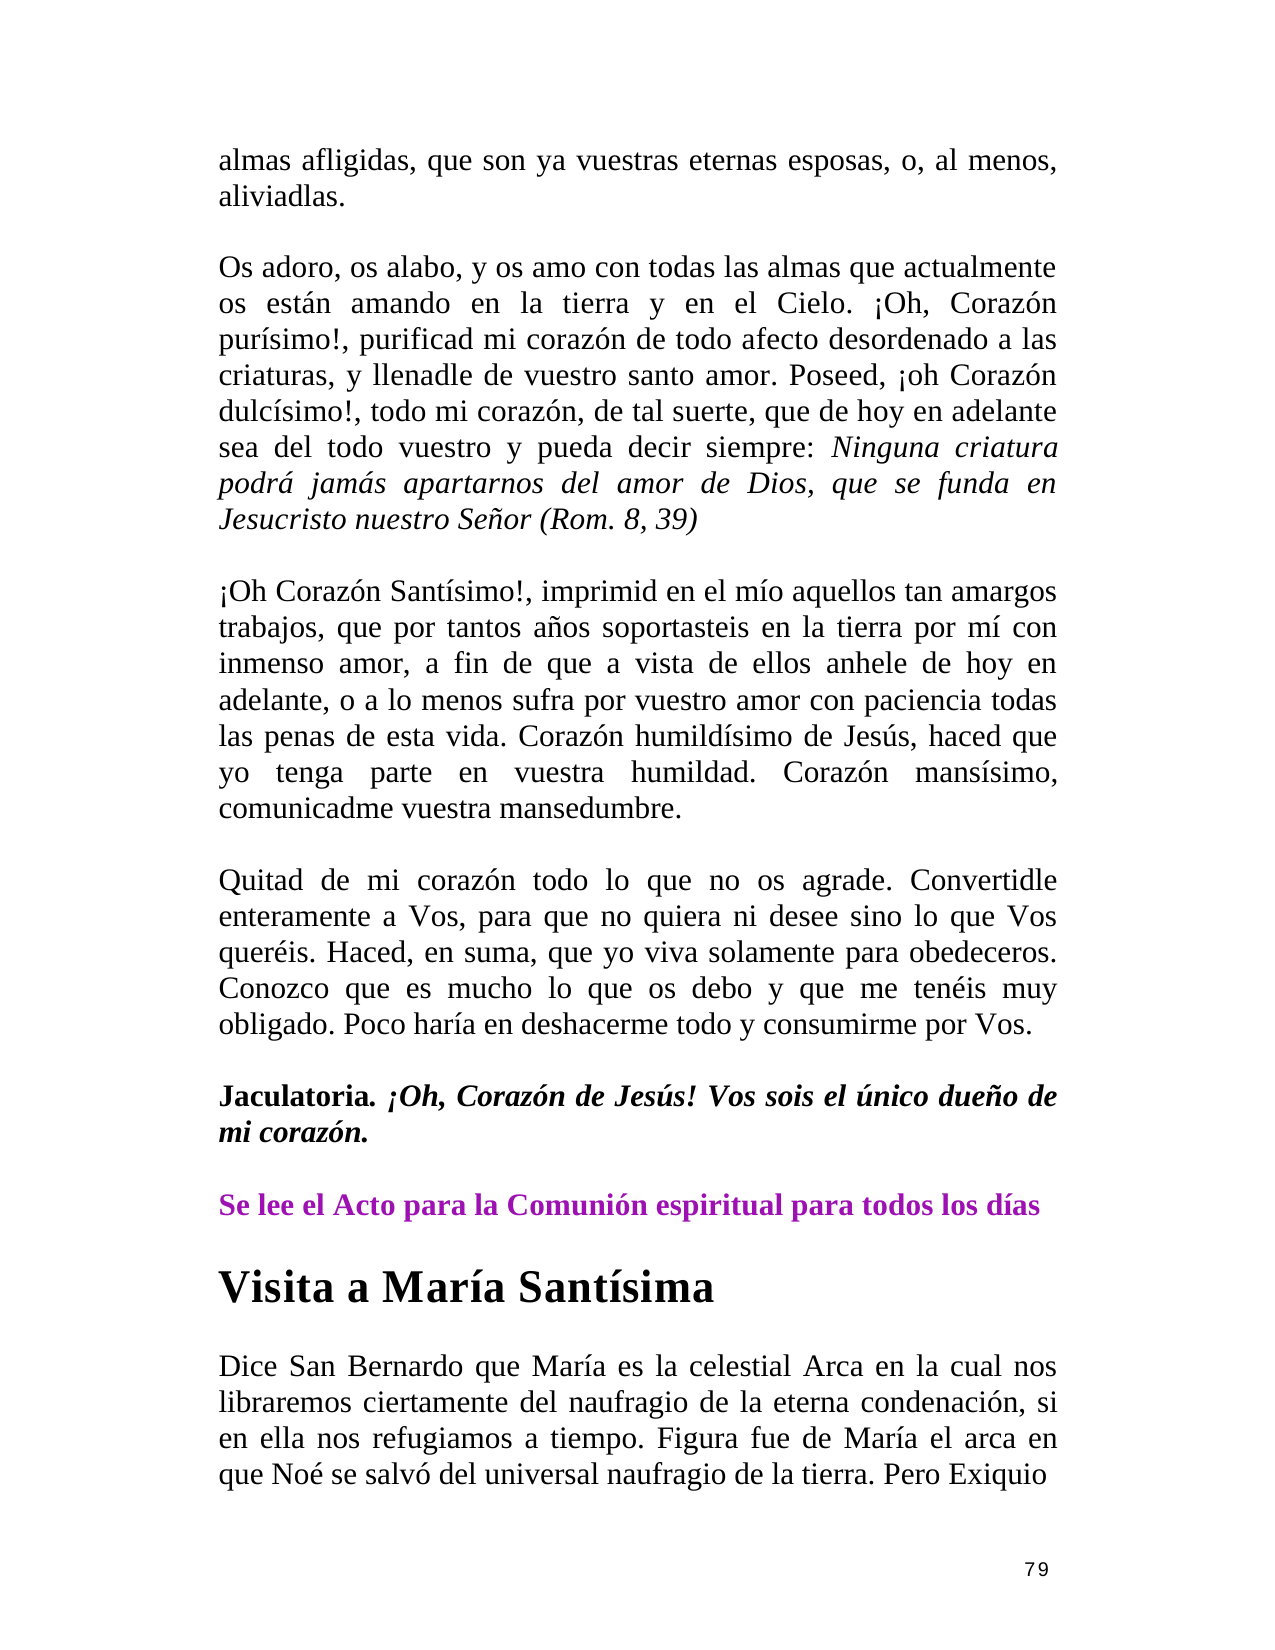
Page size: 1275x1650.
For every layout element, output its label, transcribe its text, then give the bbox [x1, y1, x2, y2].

text ¡Oh Corazón Santísimo!, imprimid en el mío aquellos tan amargos trabajos, que por tantos años soportasteis en la tierra por mí con inmenso amor, a fin de que a vista de ellos anhele de hoy en adelante, o a lo menos sufra por vuestro amor con paciencia todas las penas de esta vida. Corazón humildísimo de Jesús, haced que yo tenga parte en vuestra humildad. Corazón mansísimo, comunicadme vuestra mansedumbre. [218, 573, 1059, 825]
text Quitad de mi corazón todo lo que no os agrade. Convertidle enteramente a Vos, para que no quiera ni desee sino lo que Vos queréis. Haced, en suma, que yo viva solamente para obedeceros. Conozco que es mucho lo que os debo y que me tenéis muy obligado. Poco haría en deshacerme todo y consumirme por Vos. [218, 861, 1059, 1041]
text Jaculatoria. ¡Oh, Corazón de Jesús! Vos sois el único dueño de mi corazón. [218, 1077, 1059, 1150]
text almas afligidas, que son ya vuestras eternas esposas, o, al menos, aliviadlas. [218, 141, 1059, 213]
text Se lee el Acto para la Comunión espiritual para todos los días [218, 1186, 1059, 1222]
text Visita a María Santísima [218, 1260, 1059, 1313]
text Os adoro, os alabo, y os amo con todas las almas que actualmente os están amando en la tierra y en el Cielo. ¡Oh, Corazón purísimo!, purificad mi corazón de todo afecto desordenado a las criaturas, y llenadle de vuestro santo amor. Poseed, ¡oh Corazón dulcísimo!, todo mi corazón, de tal suerte, que de hoy en adelante sea del todo vuestro y pueda decir siempre: Ninguna criatura podrá jamás apartarnos del amor de Dios, que se funda en Jesucristo nuestro Señor (Rom. 8, 39) [218, 248, 1059, 537]
text Dice San Bernardo que María es la celestial Arca en la cual nos libraremos ciertamente del naufragio de la eterna condenación, si en ella nos refugiamos a tiempo. Figura fue de María el arca en que Noé se salvó del universal naufragio de la tierra. Pero Exiquio [218, 1348, 1059, 1492]
